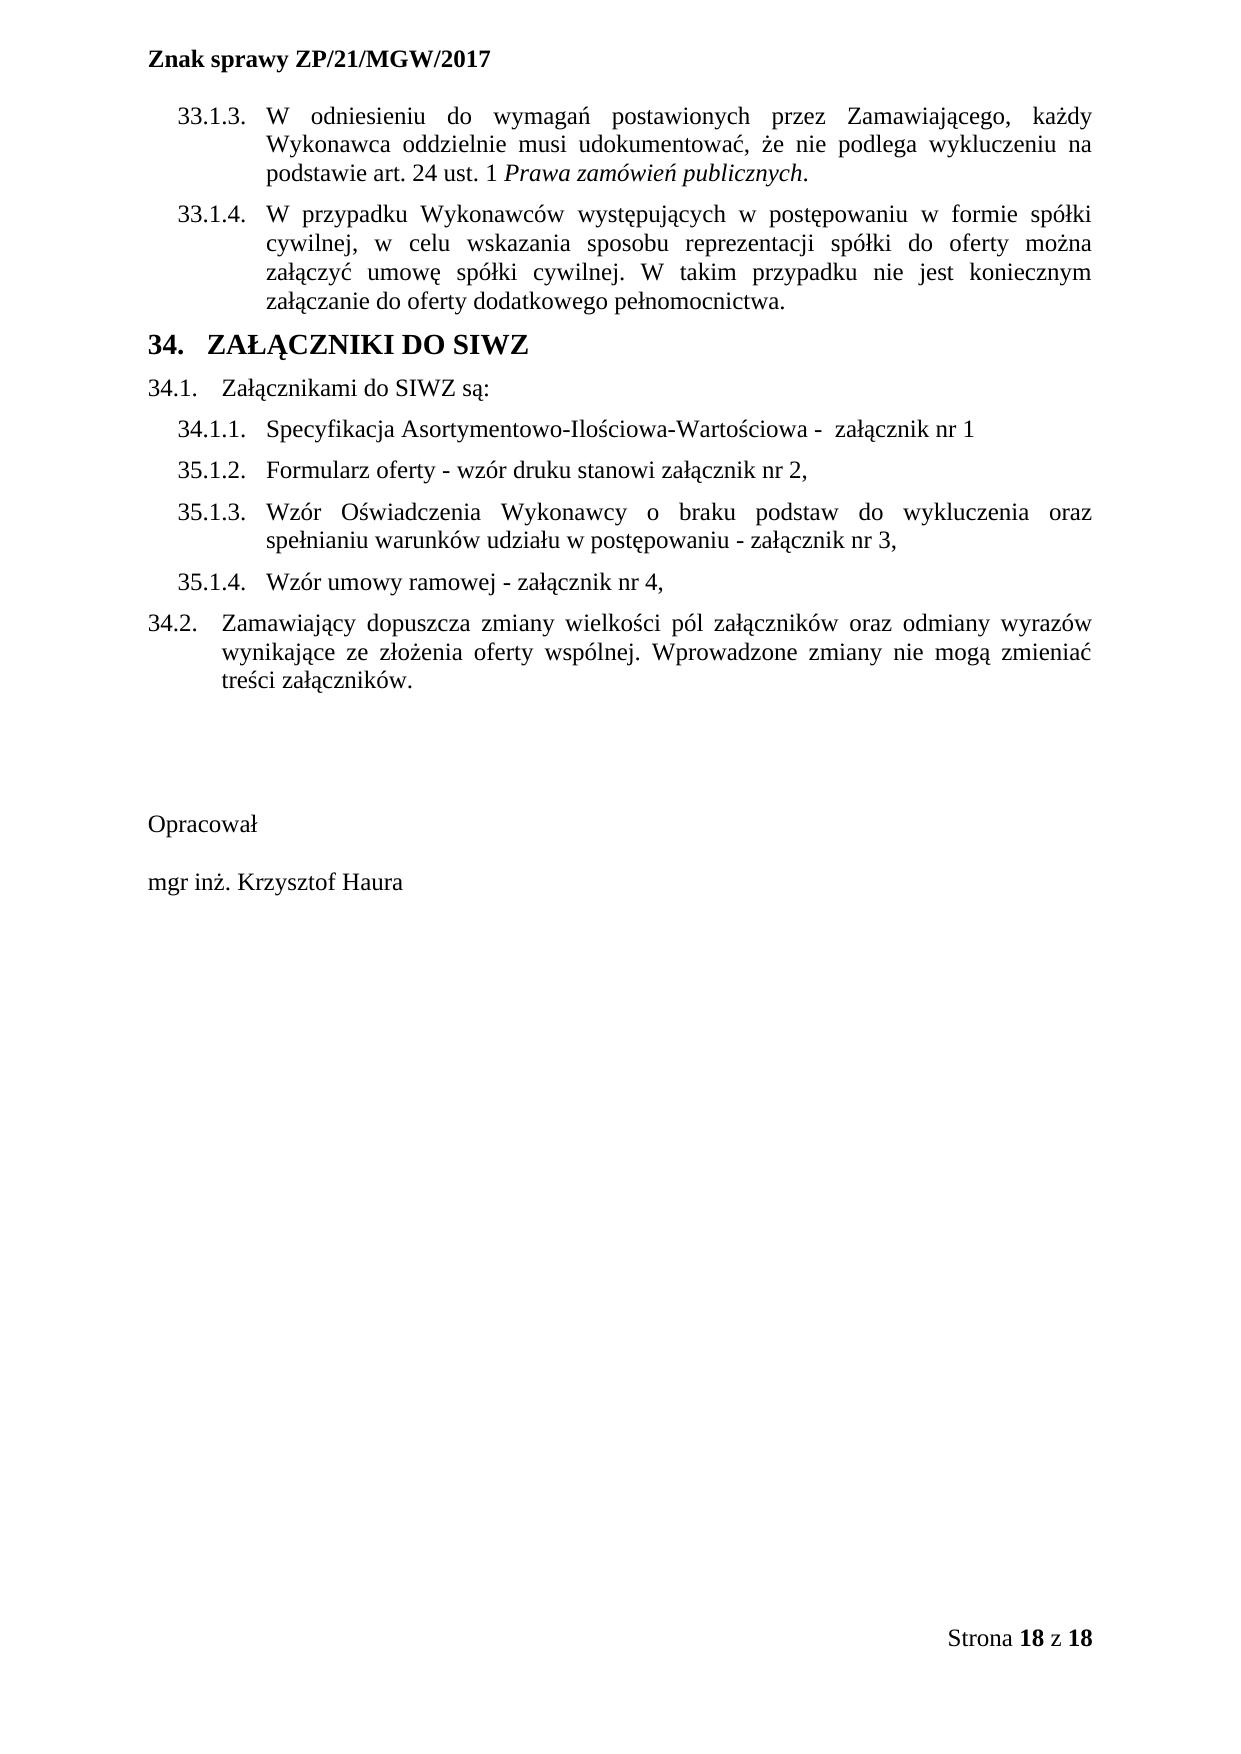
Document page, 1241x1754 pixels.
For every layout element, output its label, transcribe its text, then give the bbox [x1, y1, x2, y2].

text mgr inż. Krzysztof Haura [148, 867, 1093, 896]
text 33.1.3. W odniesieniu do wymagań postawionych przez Zamawiającego, każdy Wykonawca oddzielnie musi udokumentować, że nie podlega wykluczeniu na podstawie art. 24 ust. 1 Prawa zamówień publicznych. [177, 101, 1093, 187]
text 34.1. Załącznikami do SIWZ są: [148, 373, 1093, 402]
text 35.1.4. Wzór umowy ramowej - załącznik nr 4, [177, 567, 1093, 596]
text 35.1.3. Wzór Oświadczenia Wykonawcy o braku podstaw do wykluczenia oraz spełnianiu warunków udziału w postępowaniu - załącznik nr 3, [177, 497, 1093, 554]
text 33.1.4. W przypadku Wykonawców występujących w postępowaniu w formie spółki cywilnej, w celu wskazania sposobu reprezentacji spółki do oferty można załączyć umowę spółki cywilnej. W takim przypadku nie jest koniecznym załączanie do oferty dodatkowego pełnomocnictwa. [177, 199, 1093, 314]
text 34.2. Zamawiający dopuszcza zmiany wielkości pól załączników oraz odmiany wyrazów wynikające ze złożenia oferty wspólnej. Wprowadzone zmiany nie mogą zmieniać treści załączników. [148, 608, 1093, 694]
text Opracował [148, 809, 1093, 838]
text 35.1.2. Formularz oferty - wzór druku stanowi załącznik nr 2, [177, 456, 1093, 484]
subtitle 34. ZAŁĄCZNIKI DO SIWZ [148, 327, 1093, 361]
text 34.1.1. Specyfikacja Asortymentowo-Ilościowa-Wartościowa - załącznik nr 1 [177, 414, 1093, 443]
